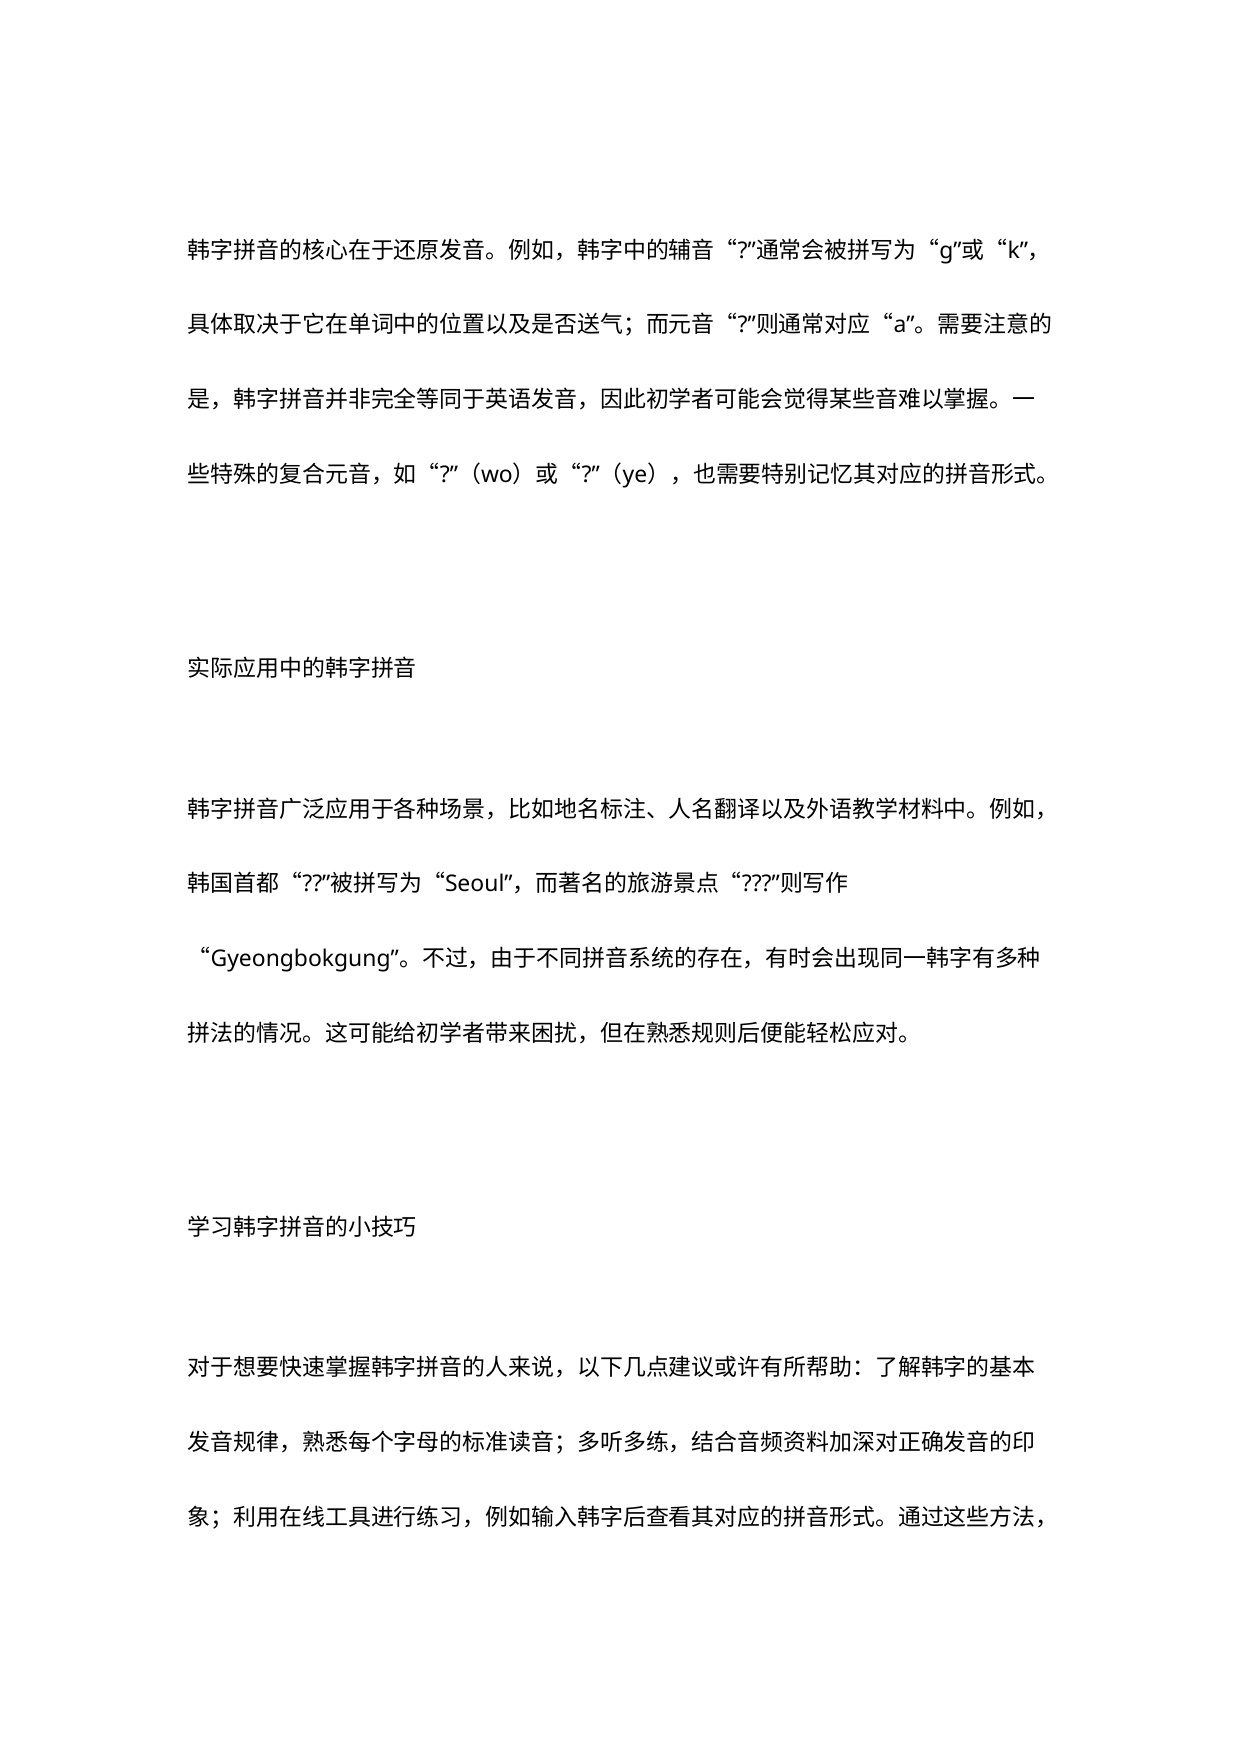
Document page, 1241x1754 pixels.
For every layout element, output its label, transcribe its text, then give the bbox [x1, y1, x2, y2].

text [187, 1333, 1053, 1548]
text 学习韩字拼音的小技巧 [187, 1193, 1053, 1258]
text 韩字拼音的核心在于还原发音。例如，韩字中的辅音“?”通常会被拼写为“g”或“k”，具体取决于它在单词中的位置以及是否送气；而元音“?”则通常对应“a”。需要注意的是，韩字拼音并非完全等同于英语发音，因此初学者可能会觉得某些音难以掌握。一些特殊的复合元音，如“?”（wo）或“?”（ye），也需要特别记忆其对应的拼音形式。 [187, 216, 1053, 505]
text 韩字拼音广泛应用于各种场景，比如地名标注、人名翻译以及外语教学材料中。例如，韩国首都“??”被拼写为“Seoul”，而著名的旅游景点“???”则写作“Gyeongbokgung”。不过，由于不同拼音系统的存在，有时会出现同一韩字有多种拼法的情况。这可能给初学者带来困扰，但在熟悉规则后便能轻松应对。 [187, 775, 1053, 1064]
text 实际应用中的韩字拼音 [187, 634, 1053, 699]
